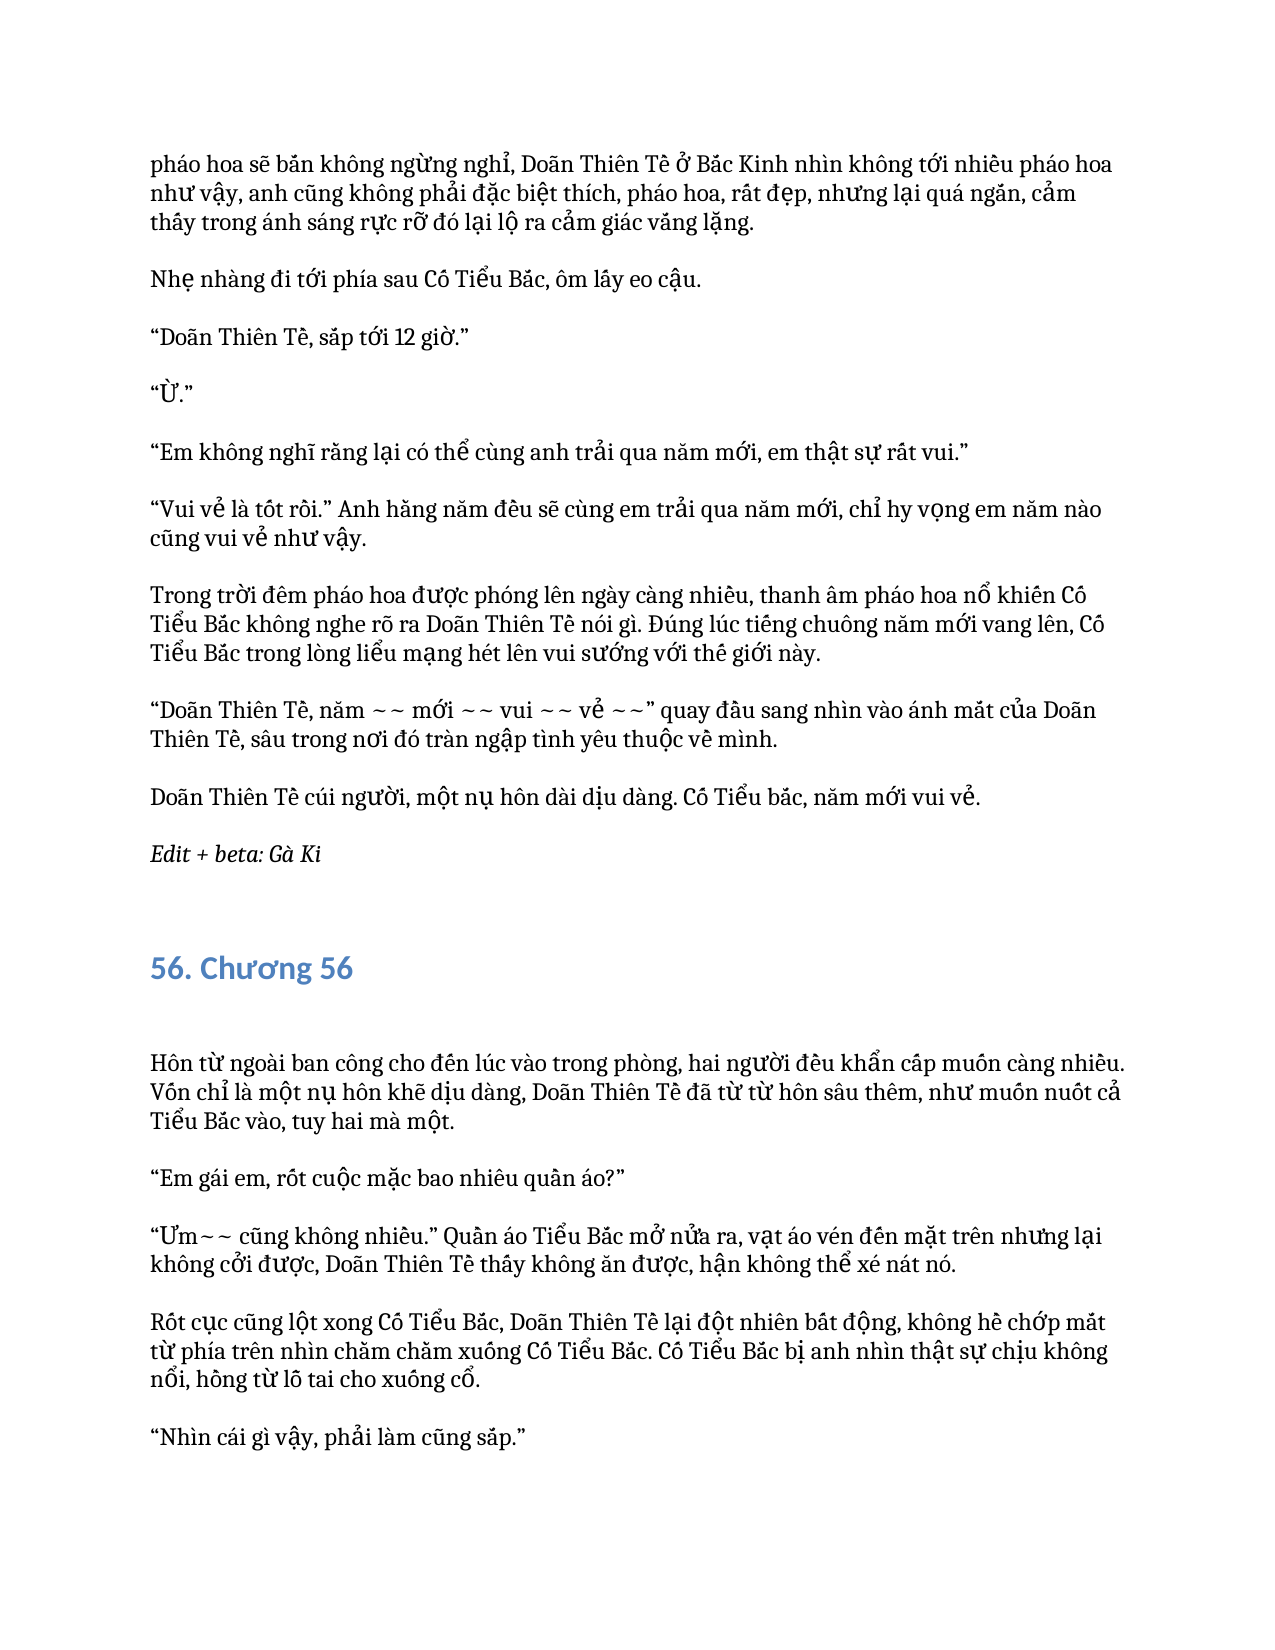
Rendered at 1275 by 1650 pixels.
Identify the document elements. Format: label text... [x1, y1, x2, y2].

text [150, 992, 1125, 1480]
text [150, 150, 1125, 926]
subtitle 56. Chương 56 [150, 947, 1125, 988]
